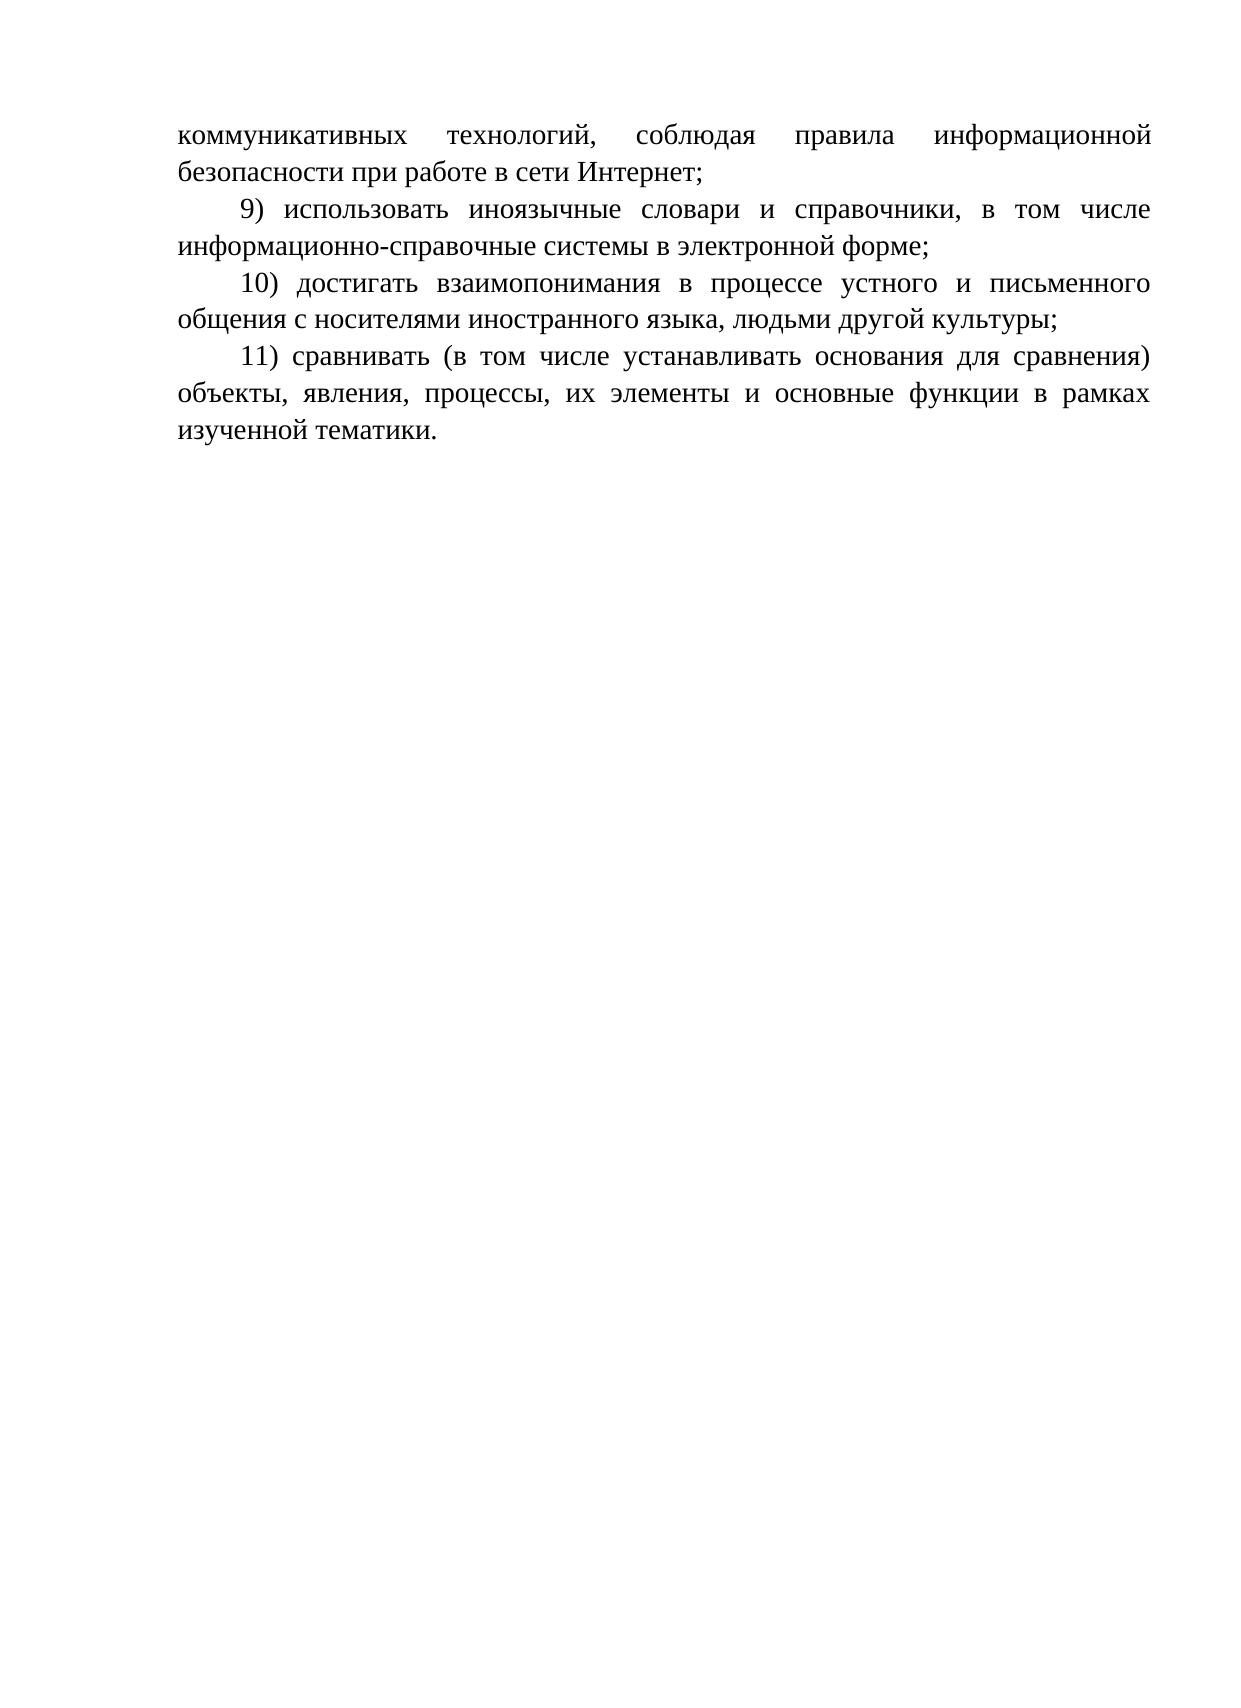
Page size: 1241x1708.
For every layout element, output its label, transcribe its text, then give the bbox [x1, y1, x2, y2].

list использовать иноязычные словари и справочники, в том числе информационно-справочные системы в электронной форме; [177, 191, 1151, 261]
text коммуникативных технологий, соблюдая правила информационной безопасности при работе в сети Интернет; [177, 117, 1152, 187]
list достигать взаимопонимания в процессе устного и письменного общения с носителями иностранного языка, людьми другой культуры; [177, 265, 1151, 335]
list сравнивать (в том числе устанавливать основания для сравнения) объекты, явления, процессы, их элементы и основные функции в рамках изученной тематики. [177, 338, 1151, 446]
